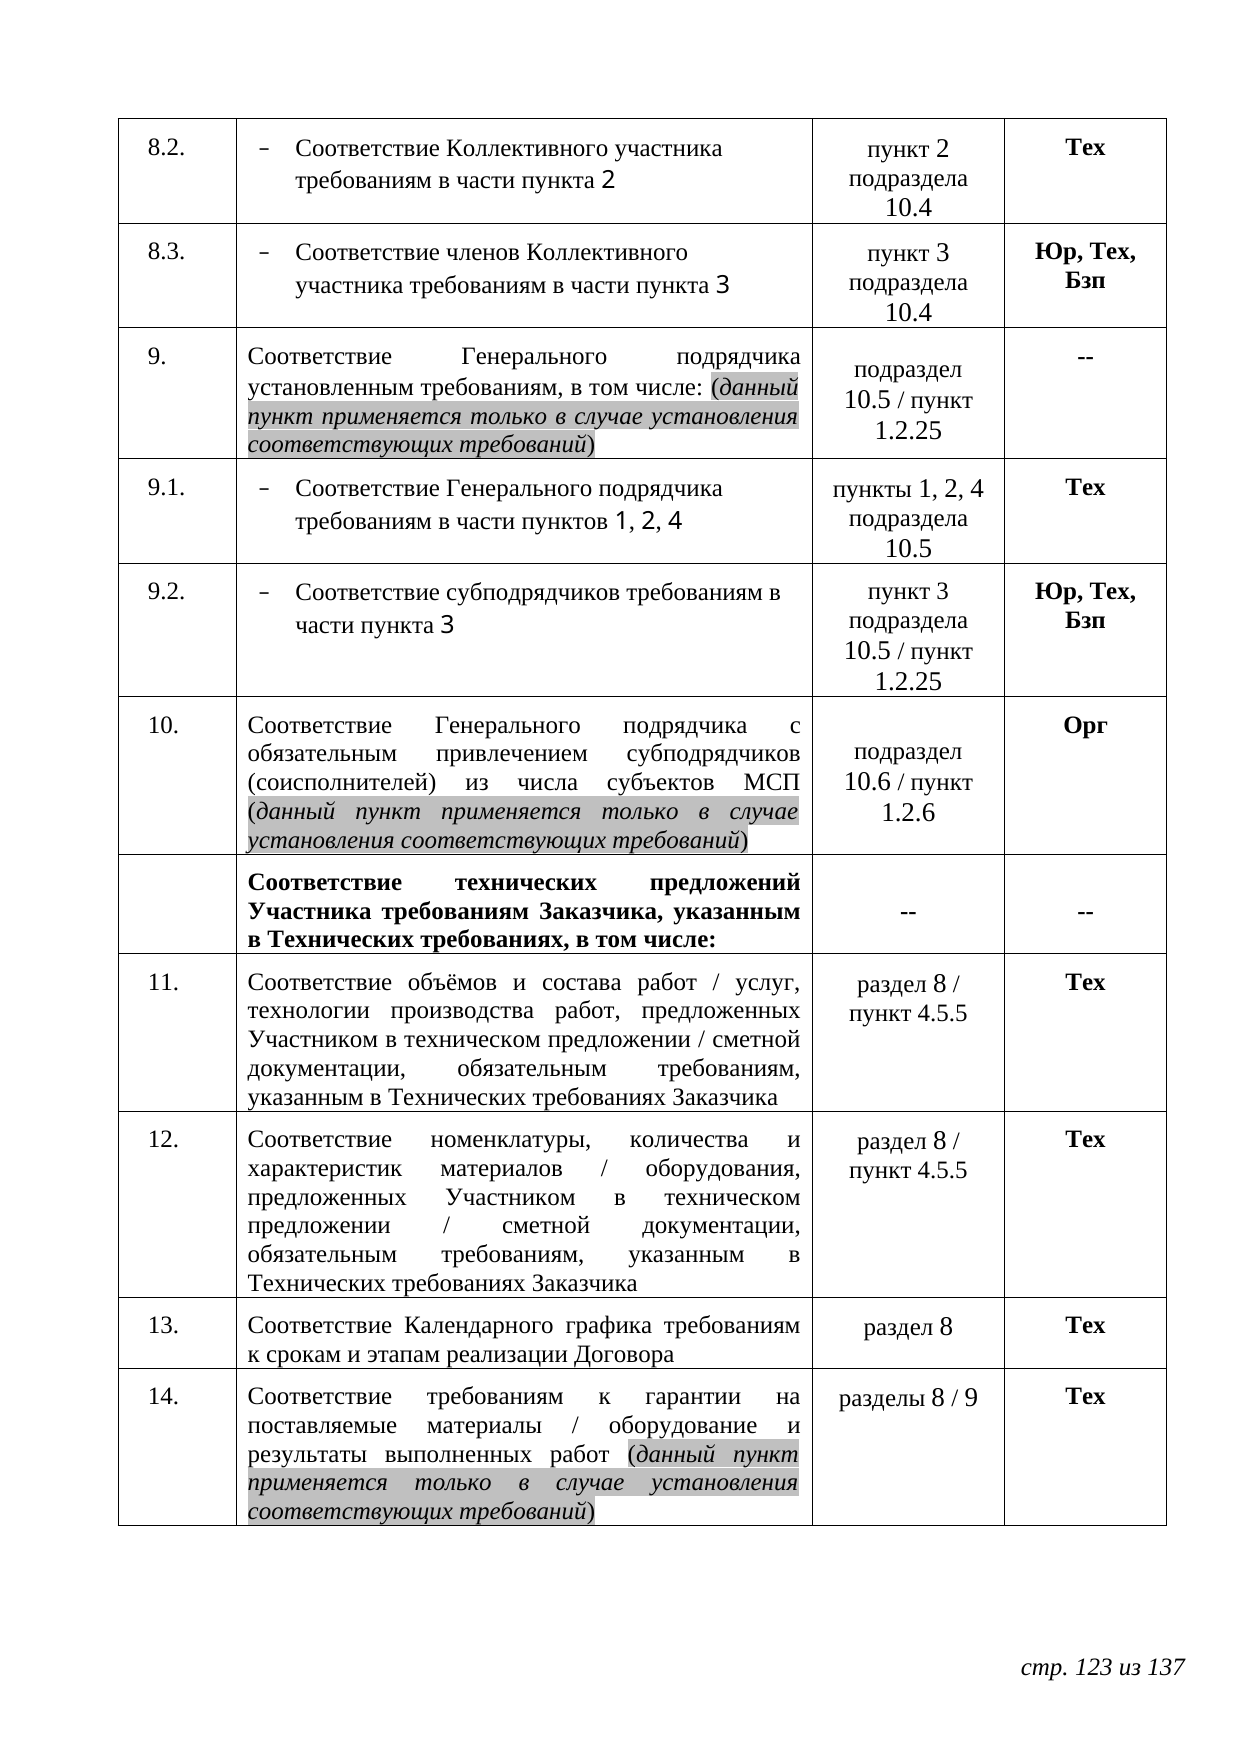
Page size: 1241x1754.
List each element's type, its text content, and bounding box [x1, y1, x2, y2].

table_cell Соответствие Календарного графика требованиям к срокам и этапам реализации Договора [237, 1298, 812, 1368]
table_cell Соответствие номенклатуры, количества и характеристик материалов / оборудования, предложенных Участником в техническом предложении / сметной документации, обязательным требованиям, указанным в Технических требованиях Заказчика [237, 1112, 812, 1297]
table_cell раздел 8 [813, 1298, 1004, 1368]
table_cell Соответствие членов Коллективного участника требованиям в части пункта 3 [237, 224, 812, 327]
table_cell Соответствие субподрядчиков требованиям в части пункта 3 [237, 564, 812, 696]
table_cell [119, 328, 236, 458]
table_cell -- [1005, 855, 1166, 953]
table_cell Орг [1005, 697, 1166, 853]
table_cell Юр, Тех, Бзп [1005, 224, 1166, 327]
table_cell пункт 3 подраздела 10.5 / пункт 1.2.25 [813, 564, 1004, 696]
table_cell Соответствие технических предложений Участника требованиям Заказчика, указанным в Технических требованиях, в том числе: [237, 855, 812, 953]
table_cell [119, 564, 236, 696]
table_cell [119, 697, 236, 853]
table_cell [119, 119, 236, 223]
table_cell Соответствие требованиям к гарантии на поставляемые материалы / оборудование и результаты выполненных работ (данный пункт применяется только в случае установления соответствующих требований) [237, 1369, 812, 1525]
table_cell раздел 8 / пункт 4.5.5 [813, 954, 1004, 1111]
table_cell [119, 855, 236, 953]
table_cell пункт 3 подраздела 10.4 [813, 224, 1004, 327]
table_cell подраздел 10.6 / пункт 1.2.6 [813, 697, 1004, 853]
table_cell [119, 224, 236, 327]
table_cell [119, 1112, 236, 1297]
table_cell Тех [1005, 459, 1166, 563]
table_cell Соответствие объёмов и состава работ / услуг, технологии производства работ, предложенных Участником в техническом предложении / сметной документации, обязательным требованиям, указанным в Технических требованиях Заказчика [237, 954, 812, 1111]
table_cell [119, 954, 236, 1111]
table_cell подраздел 10.5 / пункт 1.2.25 [813, 328, 1004, 458]
table_cell Юр, Тех, Бзп [1005, 564, 1166, 696]
table_cell раздел 8 / пункт 4.5.5 [813, 1112, 1004, 1297]
table_cell Соответствие Генерального подрядчика требованиям в части пунктов 1, 2, 4 [237, 459, 812, 563]
table_cell -- [1005, 328, 1166, 458]
table_cell Тех [1005, 1369, 1166, 1525]
table_cell пункты 1, 2, 4 подраздела 10.5 [813, 459, 1004, 563]
table_cell Тех [1005, 954, 1166, 1111]
table_cell Тех [1005, 119, 1166, 223]
table_cell Тех [1005, 1298, 1166, 1368]
table_cell разделы 8 / 9 [813, 1369, 1004, 1525]
table_cell Соответствие Коллективного участника требованиям в части пункта 2 [237, 119, 812, 223]
table_cell -- [813, 855, 1004, 953]
table_cell Соответствие Генерального подрядчика с обязательным привлечением субподрядчиков (соисполнителей) из числа субъектов МСП (данный пункт применяется только в случае установления соответствующих требований) [237, 697, 812, 853]
table_cell [119, 1298, 236, 1368]
table_cell Тех [1005, 1112, 1166, 1297]
table_cell [119, 1369, 236, 1525]
table_cell пункт 2 подраздела 10.4 [813, 119, 1004, 223]
table_cell Соответствие Генерального подрядчика установленным требованиям, в том числе: (данный пункт применяется только в случае установления соответствующих требований) [237, 328, 812, 458]
table_cell [119, 459, 236, 563]
